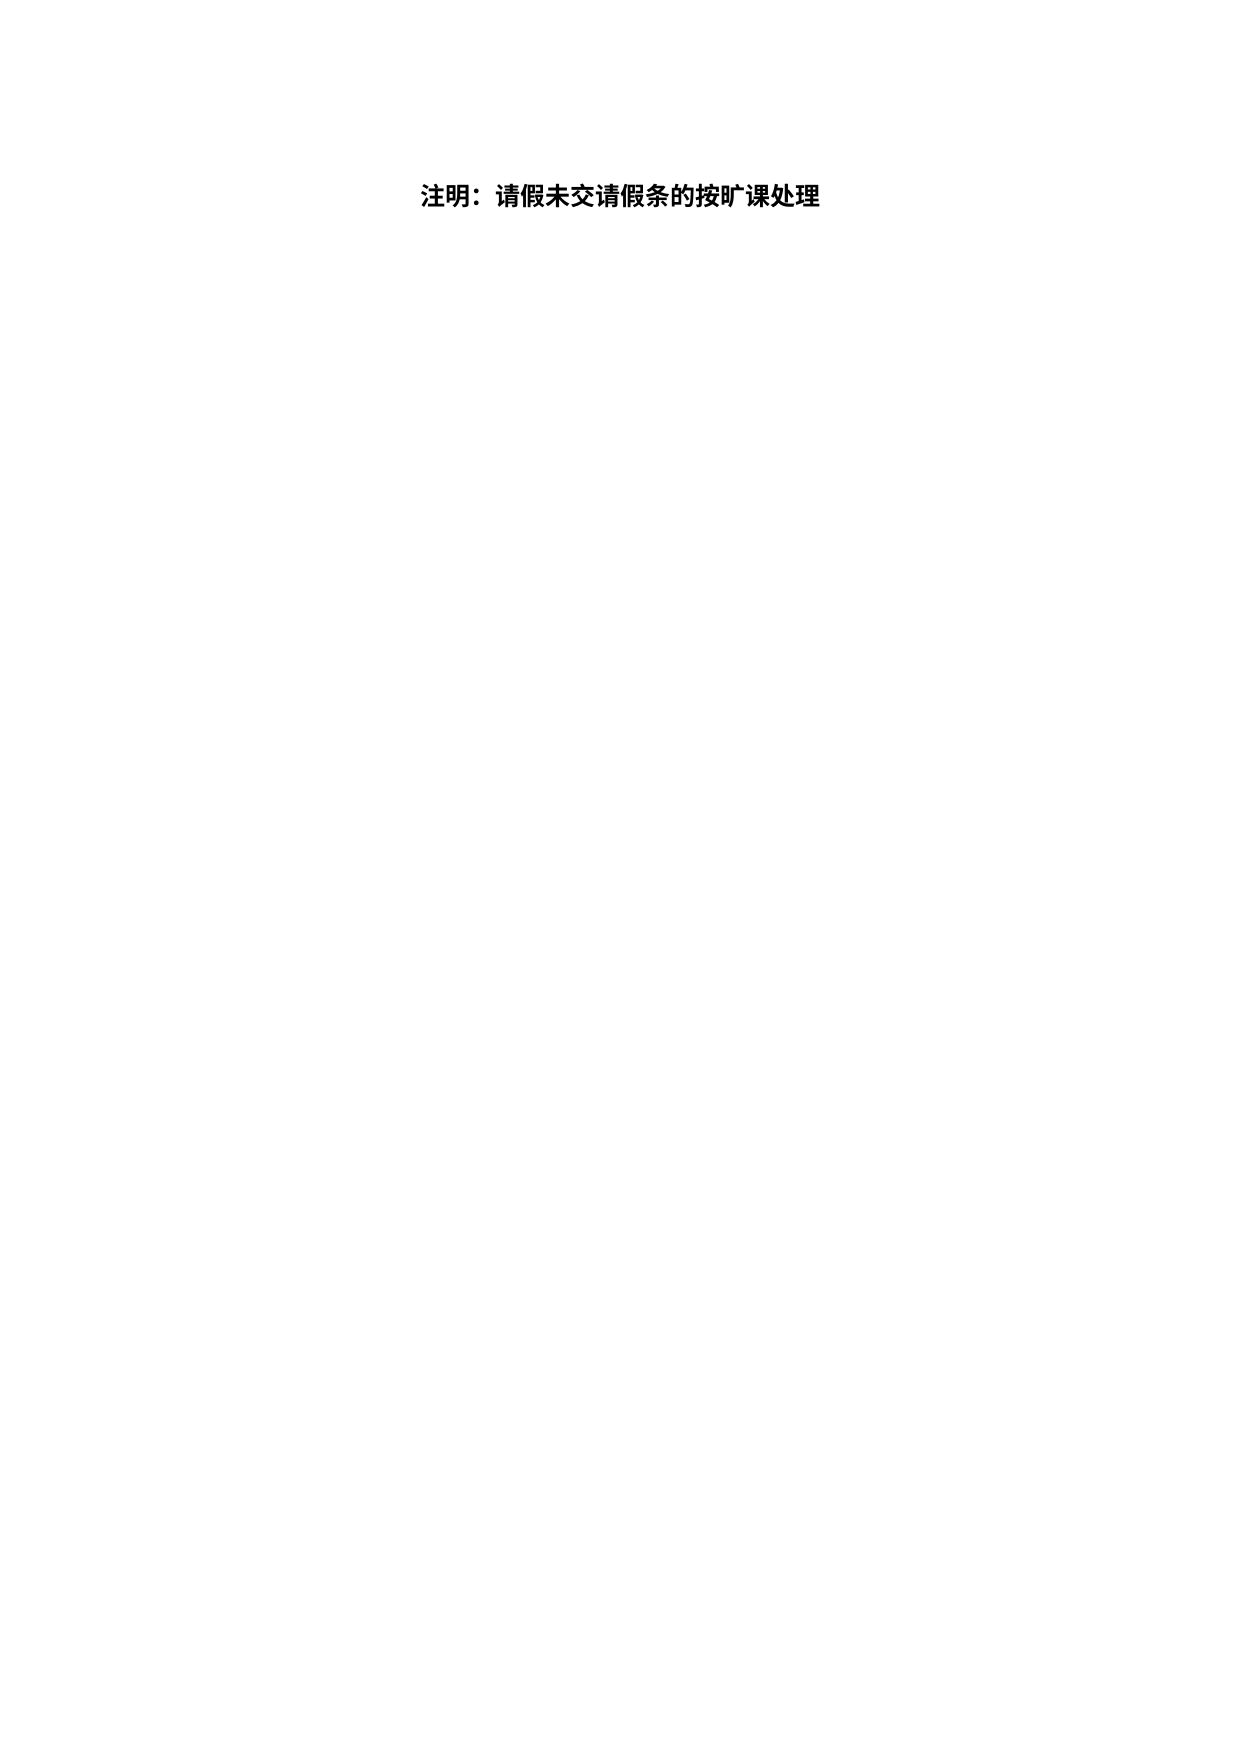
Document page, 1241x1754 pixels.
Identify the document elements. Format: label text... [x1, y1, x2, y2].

text 注明：请假未交请假条的按旷课处理 [187, 162, 1053, 227]
